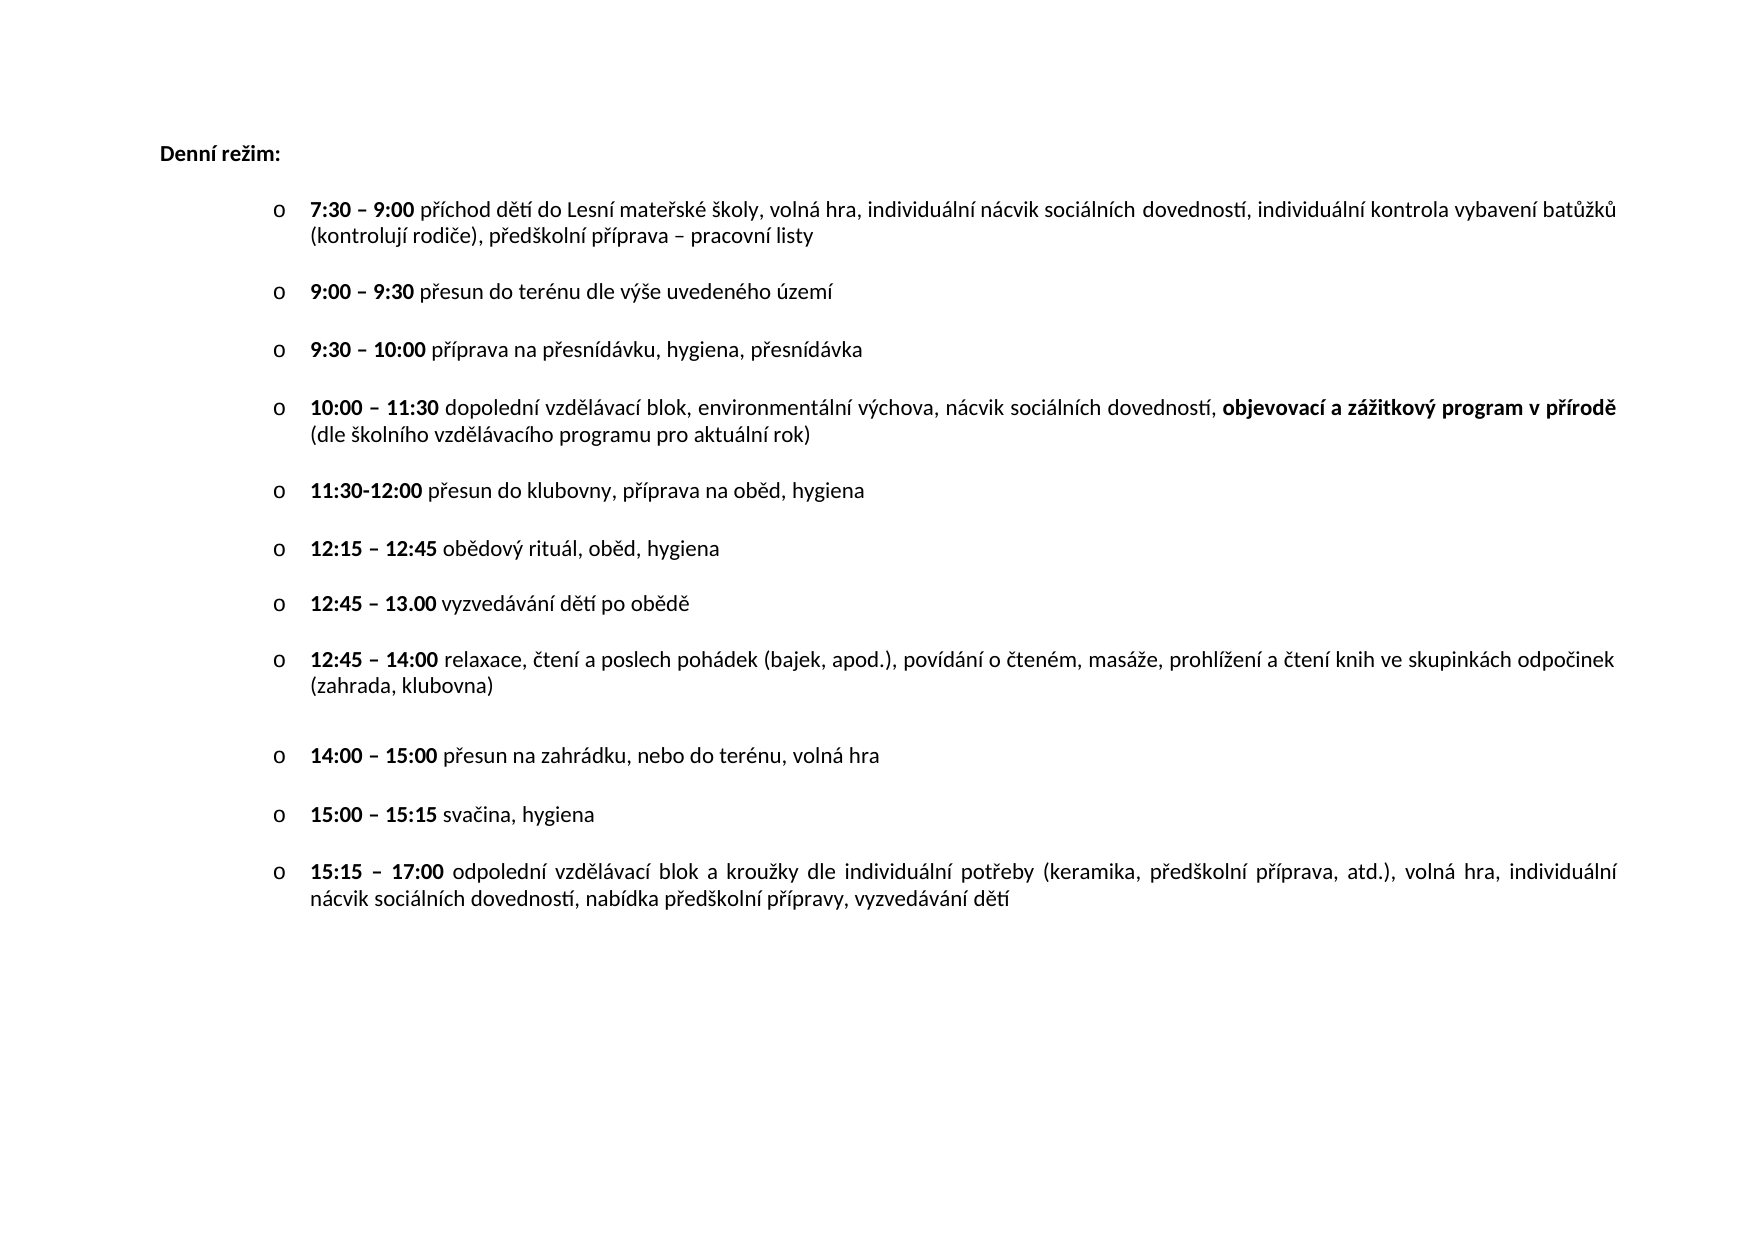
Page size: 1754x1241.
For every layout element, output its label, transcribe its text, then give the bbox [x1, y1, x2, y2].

list 12:45 – 13.00 vyzvedávání dětí po obědě [272, 589, 1629, 617]
list 12:45 – 14:00 relaxace, čtení a poslech pohádek (bajek, apod.), povídání o čteném, masáže, prohlížení a čtení knih ve skupinkách odpočinek (zahrada, klubovna) [272, 646, 1617, 699]
list 15:15 – 17:00 odpolední vzdělávací blok a kroužky dle individuální potřeby (keramika, předškolní příprava, atd.), volná hra, individuální nácvik sociálních dovedností, nabídka předškolní přípravy, vyzvedávání dětí [272, 857, 1617, 912]
subtitle Denní režim: [160, 139, 1629, 167]
list 15:00 – 15:15 svačina, hygiena [272, 800, 1629, 829]
list 12:15 – 12:45 obědový rituál, oběd, hygiena [272, 534, 1629, 562]
list 11:30-12:00 přesun do klubovny, příprava na oběd, hygiena [272, 476, 1629, 505]
list 14:00 – 15:00 přesun na zahrádku, nebo do terénu, volná hra [272, 742, 1629, 771]
list 9:00 – 9:30 přesun do terénu dle výše uvedeného území [272, 277, 1629, 307]
list 7:30 – 9:00 příchod dětí do Lesní mateřské školy, volná hra, individuální nácvik sociálních dovedností, individuální kontrola vybavení batůžků (kontrolují rodiče), předškolní příprava – pracovní listy [272, 196, 1617, 249]
list 10:00 – 11:30 dopolední vzdělávací blok, environmentální výchova, nácvik sociálních dovedností, objevovací a zážitkový program v přírodě (dle školního vzdělávacího programu pro aktuální rok) [272, 393, 1617, 448]
list 9:30 – 10:00 příprava na přesnídávku, hygiena, přesnídávka [272, 336, 1629, 365]
